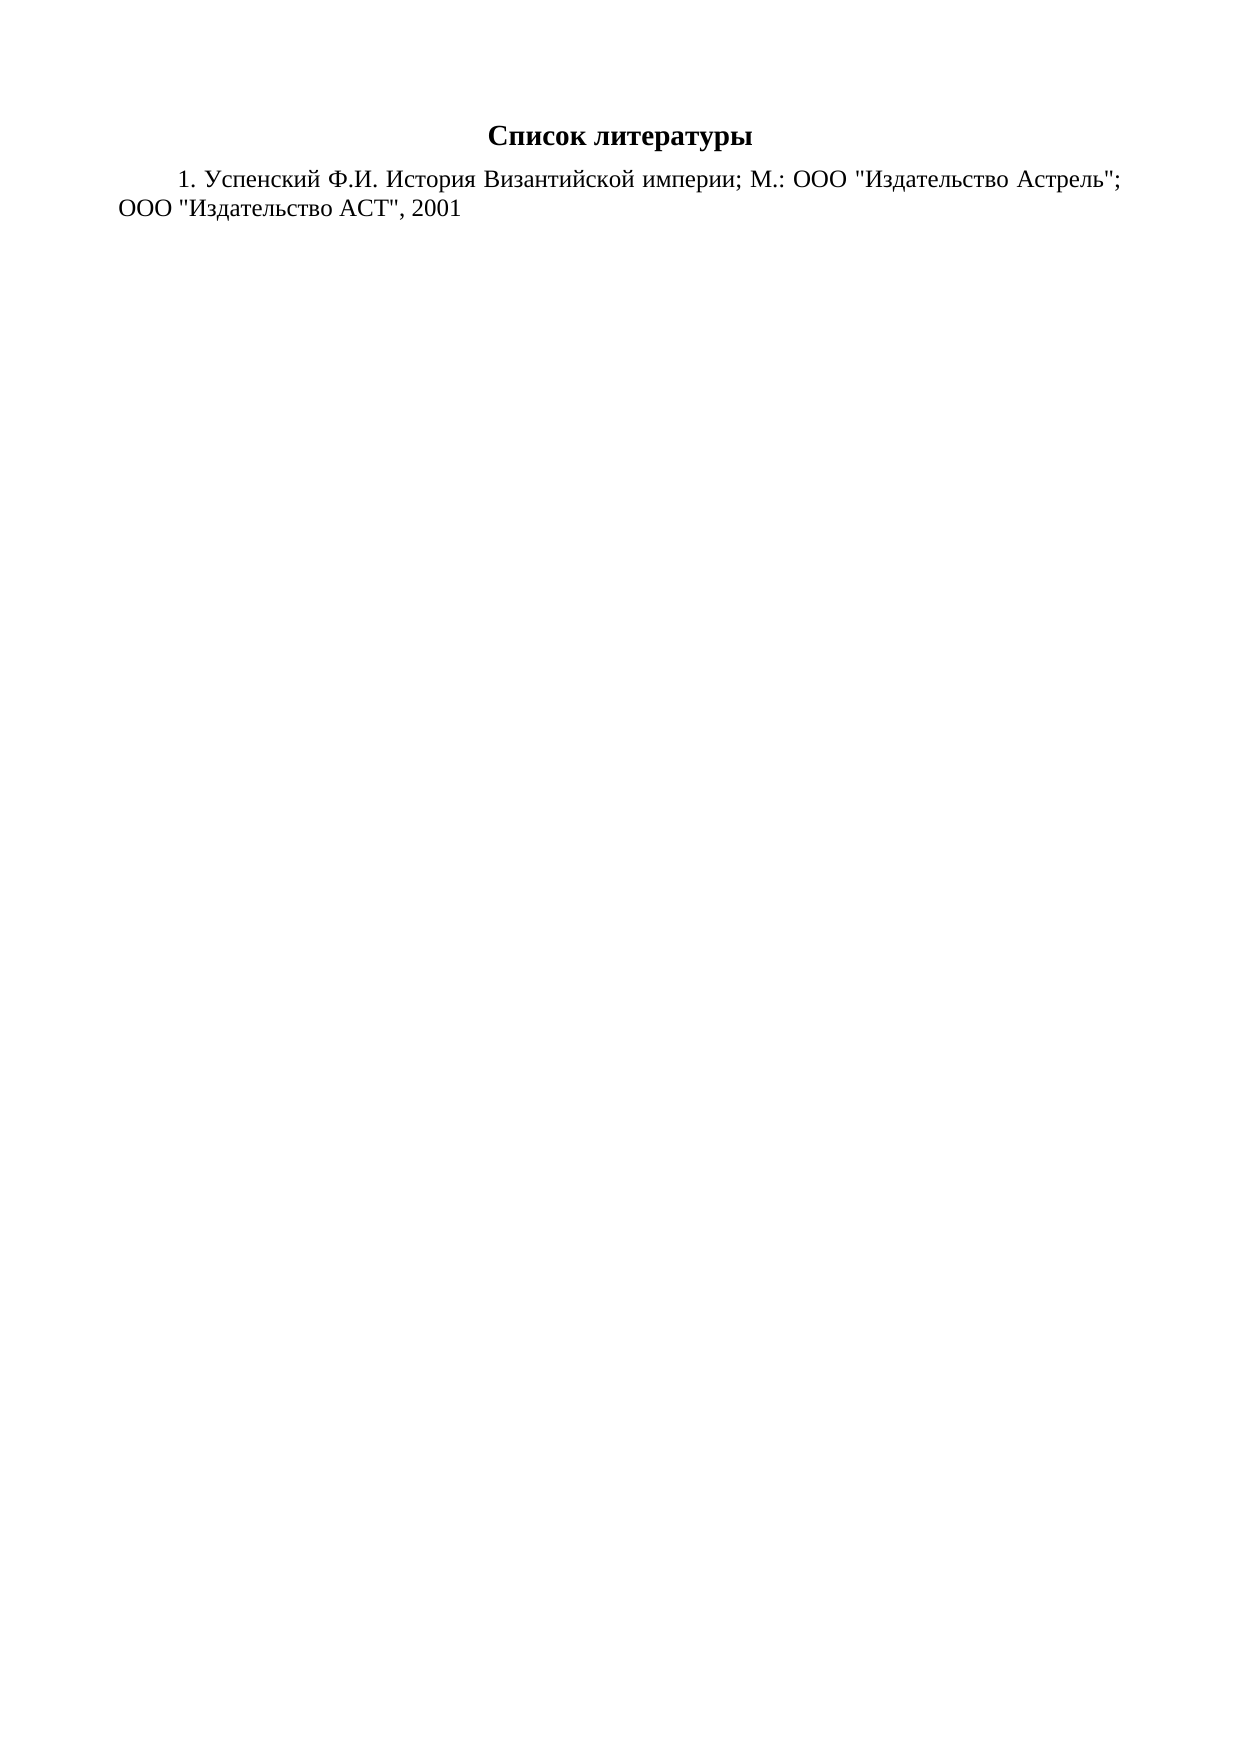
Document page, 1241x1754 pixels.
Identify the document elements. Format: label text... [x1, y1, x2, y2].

text 1. Успенский Ф.И. История Византийской империи; М.: ООО "Издательство Астрель"; ООО "Издательство АСТ", 2001 [118, 164, 1122, 222]
text Список литературы [118, 118, 1122, 152]
